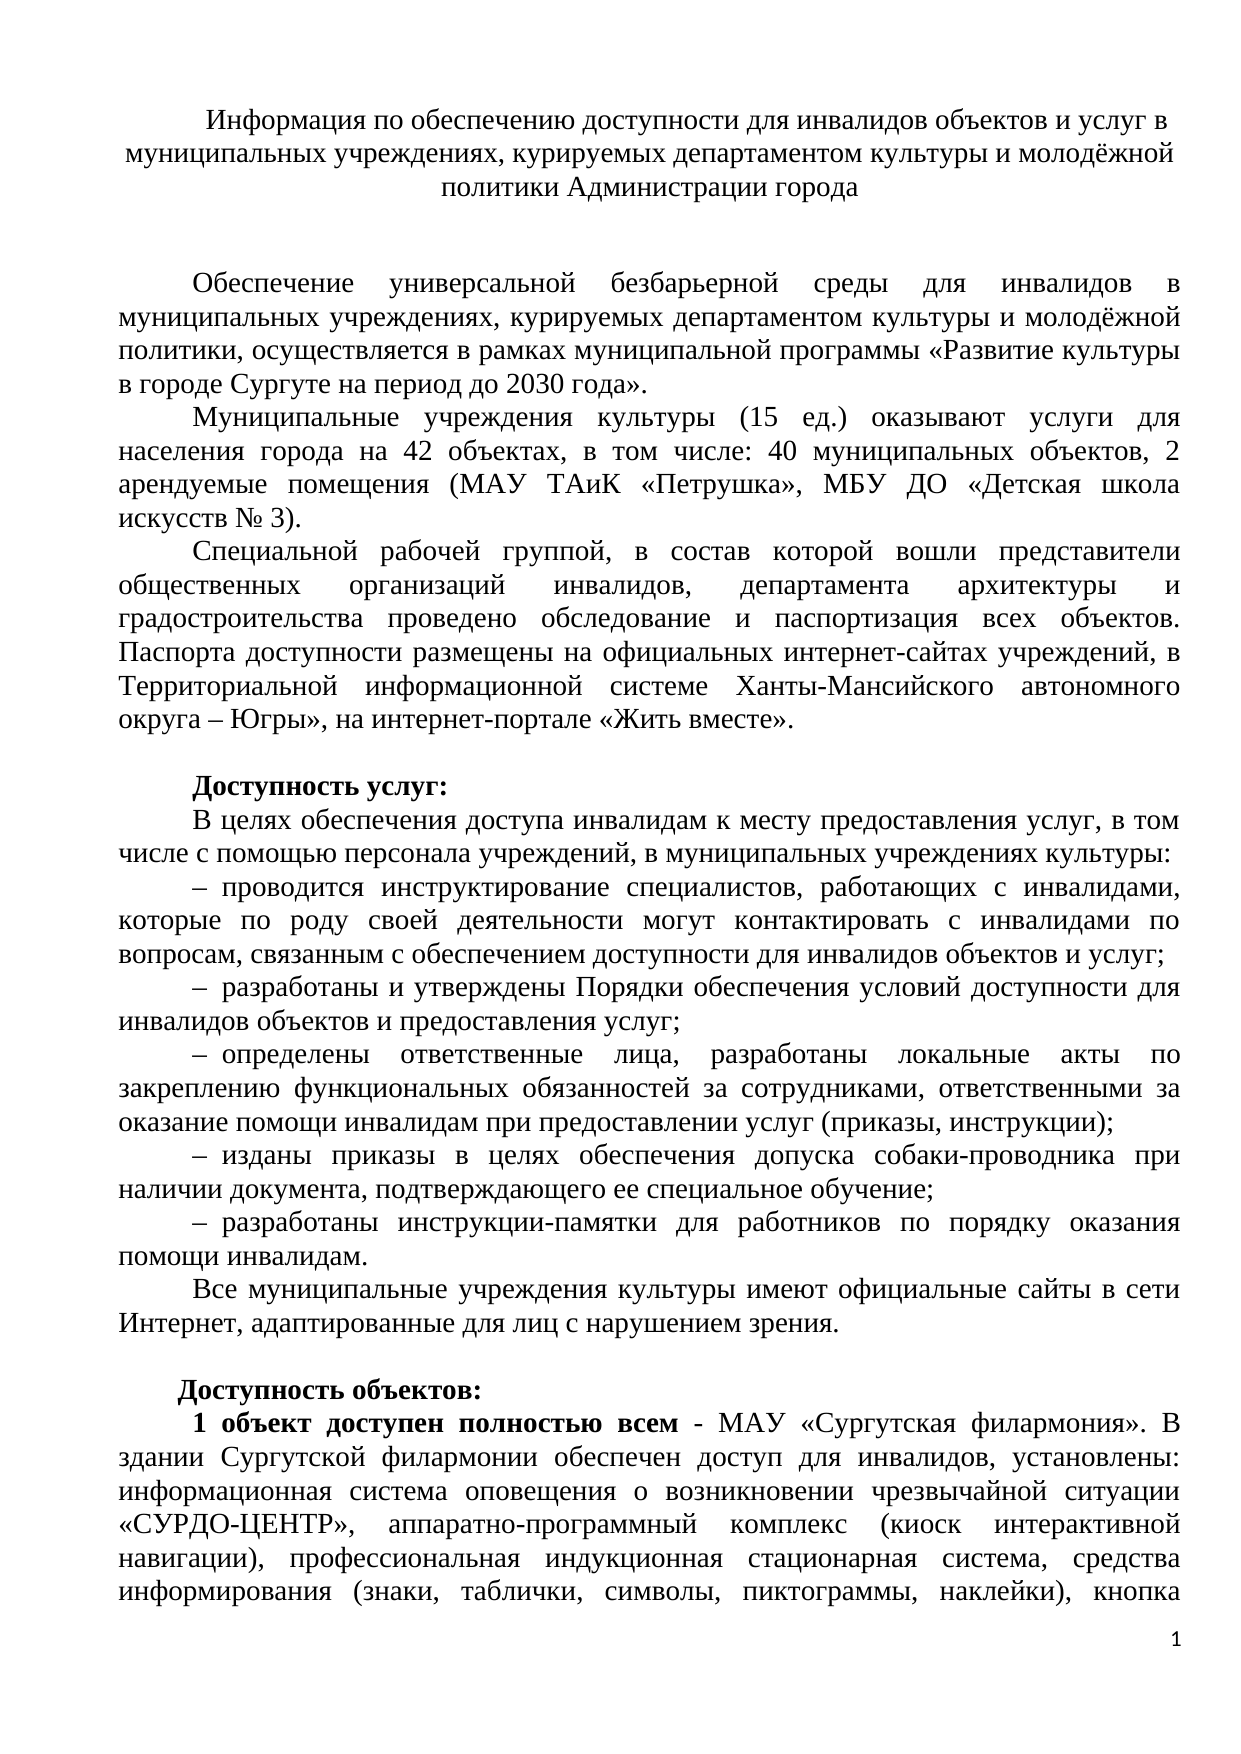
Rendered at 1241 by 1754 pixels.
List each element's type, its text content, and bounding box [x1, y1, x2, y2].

list изданы приказы в целях обеспечения допуска собаки-проводника при наличии документа, подтверждающего ее специальное обучение; [118, 1137, 1181, 1204]
list Доступность услуг: [118, 768, 1181, 802]
text Доступность объектов: [118, 1372, 1181, 1406]
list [118, 1406, 1181, 1607]
list проводится инструктирование специалистов, работающих с инвалидами, которые по роду своей деятельности могут контактировать с инвалидами по вопросам, связанным с обеспечением доступности для инвалидов объектов и услуг; [118, 869, 1181, 969]
list определены ответственные лица, разработаны локальные акты по закреплению функциональных обязанностей за сотрудниками, ответственными за оказание помощи инвалидам при предоставлении услуг (приказы, инструкции); [118, 1037, 1181, 1137]
list разработаны инструкции-памятки для работников по порядку оказания помощи инвалидам. [118, 1204, 1181, 1271]
text Специальной рабочей группой, в состав которой вошли представители общественных организаций инвалидов, департамента архитектуры и градостроительства проведено обследование и паспортизация всех объектов. Паспорта доступности размещены на официальных интернет-сайтах учреждений, в Территориальной информационной системе Ханты-Мансийского автономного округа – Югры», на интернет-портале «Жить вместе». [118, 533, 1181, 735]
list Муниципальные учреждения культуры (15 ед.) оказывают услуги для населения города на 42 объектах, в том числе: 40 муниципальных объектов, 2 арендуемые помещения (МАУ ТАиК «Петрушка», МБУ ДО «Детская школа искусств № 3). [118, 399, 1181, 533]
text Информация по обеспечению доступности для инвалидов объектов и услуг в муниципальных учреждениях, курируемых департаментом культуры и молодёжной политики Администрации города [118, 102, 1181, 202]
list Все муниципальные учреждения культуры имеют официальные сайты в сети Интернет, адаптированные для лиц с нарушением зрения. [118, 1271, 1181, 1338]
list разработаны и утверждены Порядки обеспечения условий доступности для инвалидов объектов и предоставления услуг; [118, 969, 1181, 1037]
text Обеспечение универсальной безбарьерной среды для инвалидов в муниципальных учреждениях, курируемых департаментом культуры и молодёжной политики, осуществляется в рамках муниципальной программы «Развитие культуры в городе Сургуте на период до 2030 года». [118, 265, 1181, 399]
text В целях обеспечения доступа инвалидам к месту предоставления услуг, в том числе с помощью персонала учреждений, в муниципальных учреждениях культуры: [118, 802, 1181, 869]
